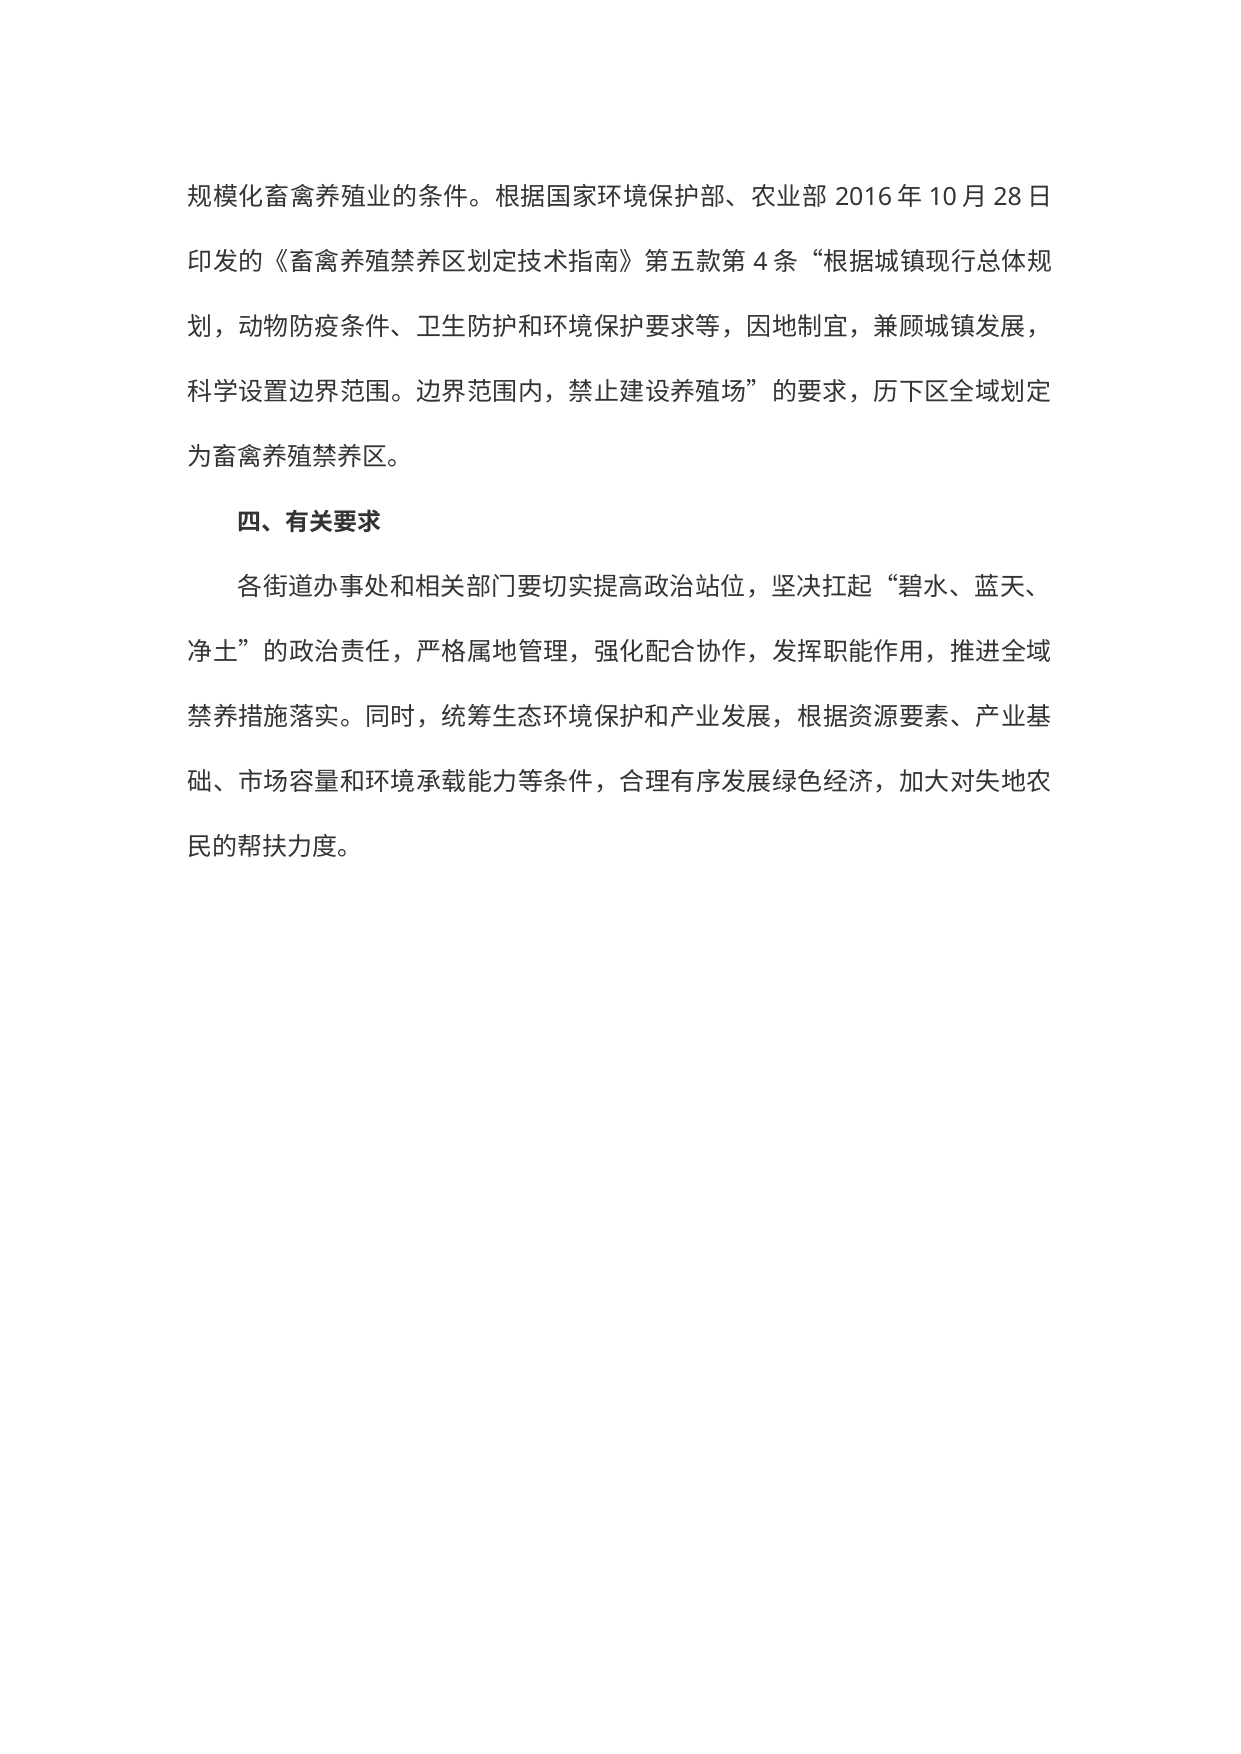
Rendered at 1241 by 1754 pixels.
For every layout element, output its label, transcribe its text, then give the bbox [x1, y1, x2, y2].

text 四、有关要求 [187, 487, 1053, 552]
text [187, 162, 1053, 487]
text 各街道办事处和相关部门要切实提高政治站位，坚决扛起“碧水、蓝天、净土”的政治责任，严格属地管理，强化配合协作，发挥职能作用，推进全域禁养措施落实。同时，统筹生态环境保护和产业发展，根据资源要素、产业基础、市场容量和环境承载能力等条件，合理有序发展绿色经济，加大对失地农民的帮扶力度。 [187, 552, 1053, 877]
